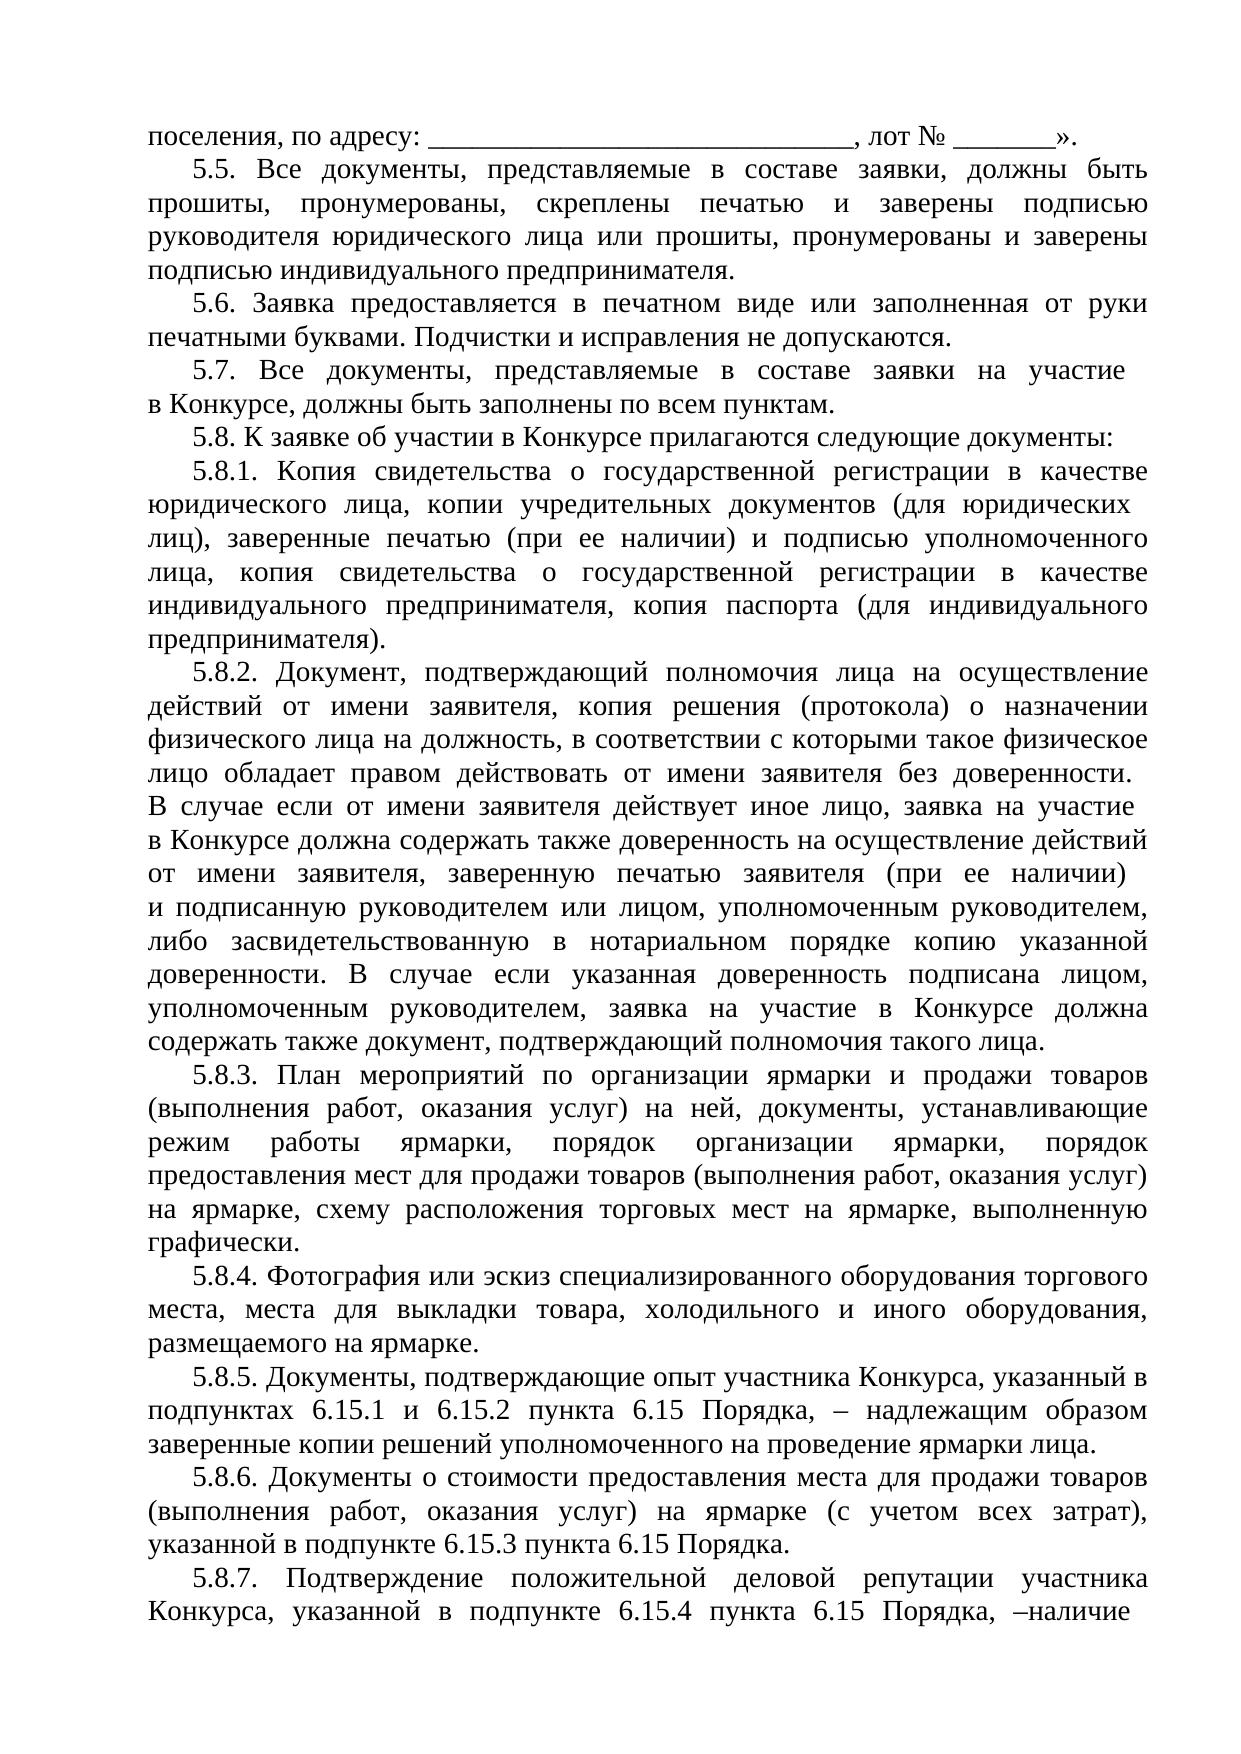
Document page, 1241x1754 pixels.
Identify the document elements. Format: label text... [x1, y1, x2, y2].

text 5.8.2. Документ, подтверждающий полномочия лица на осуществление действий от имени заявителя, копия решения (протокола) о назначении физического лица на должность, в соответствии с которыми такое физическое лицо обладает правом действовать от имени заявителя без доверенности. В случае если от имени заявителя действует иное лицо, заявка на участие в Конкурсе должна содержать также доверенность на осуществление действий от имени заявителя, заверенную печатью заявителя (при ее наличии) и подписанную руководителем или лицом, уполномоченным руководителем, либо засвидетельствованную в нотариальном порядке копию указанной доверенности. В случае если указанная доверенность подписана лицом, уполномоченным руководителем, заявка на участие в Конкурсе должна содержать также документ, подтверждающий полномочия такого лица. [148, 655, 1149, 1057]
text 5.6. Заявка предоставляется в печатном виде или заполненная от руки печатными буквами. Подчистки и исправления не допускаются. [148, 286, 1149, 353]
text 5.5. Все документы, представляемые в составе заявки, должны быть прошиты, пронумерованы, скреплены печатью и заверены подписью руководителя юридического лица или прошиты, пронумерованы и заверены подписью индивидуального предпринимателя. [148, 152, 1149, 286]
text 5.8.5. Документы, подтверждающие опыт участника Конкурса, указанный в подпунктах 6.15.1 и 6.15.2 пункта 6.15 Порядка, – надлежащим образом заверенные копии решений уполномоченного на проведение ярмарки лица. [148, 1359, 1149, 1460]
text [148, 118, 1149, 152]
text 5.8.3. План мероприятий по организации ярмарки и продажи товаров (выполнения работ, оказания услуг) на ней, документы, устанавливающие режим работы ярмарки, порядок организации ярмарки, порядок предоставления мест для продажи товаров (выполнения работ, оказания услуг) на ярмарке, схему расположения торговых мест на ярмарке, выполненную графически. [148, 1057, 1149, 1258]
text 5.7. Все документы, представляемые в составе заявки на участие в Конкурсе, должны быть заполнены по всем пунктам. [148, 353, 1149, 420]
text 5.8.4. Фотография или эскиз специализированного оборудования торгового места, места для выкладки товара, холодильного и иного оборудования, размещаемого на ярмарке. [148, 1258, 1149, 1359]
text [148, 1560, 1149, 1627]
text 5.8.6. Документы о стоимости предоставления места для продажи товаров (выполнения работ, оказания услуг) на ярмарке (с учетом всех затрат), указанной в подпункте 6.15.3 пункта 6.15 Порядка. [148, 1460, 1149, 1560]
text 5.8. К заявке об участии в Конкурсе прилагаются следующие документы: [148, 420, 1152, 453]
text 5.8.1. Копия свидетельства о государственной регистрации в качестве юридического лица, копии учредительных документов (для юридических лиц), заверенные печатью (при ее наличии) и подписью уполномоченного лица, копия свидетельства о государственной регистрации в качестве индивидуального предпринимателя, копия паспорта (для индивидуального предпринимателя). [148, 453, 1149, 655]
